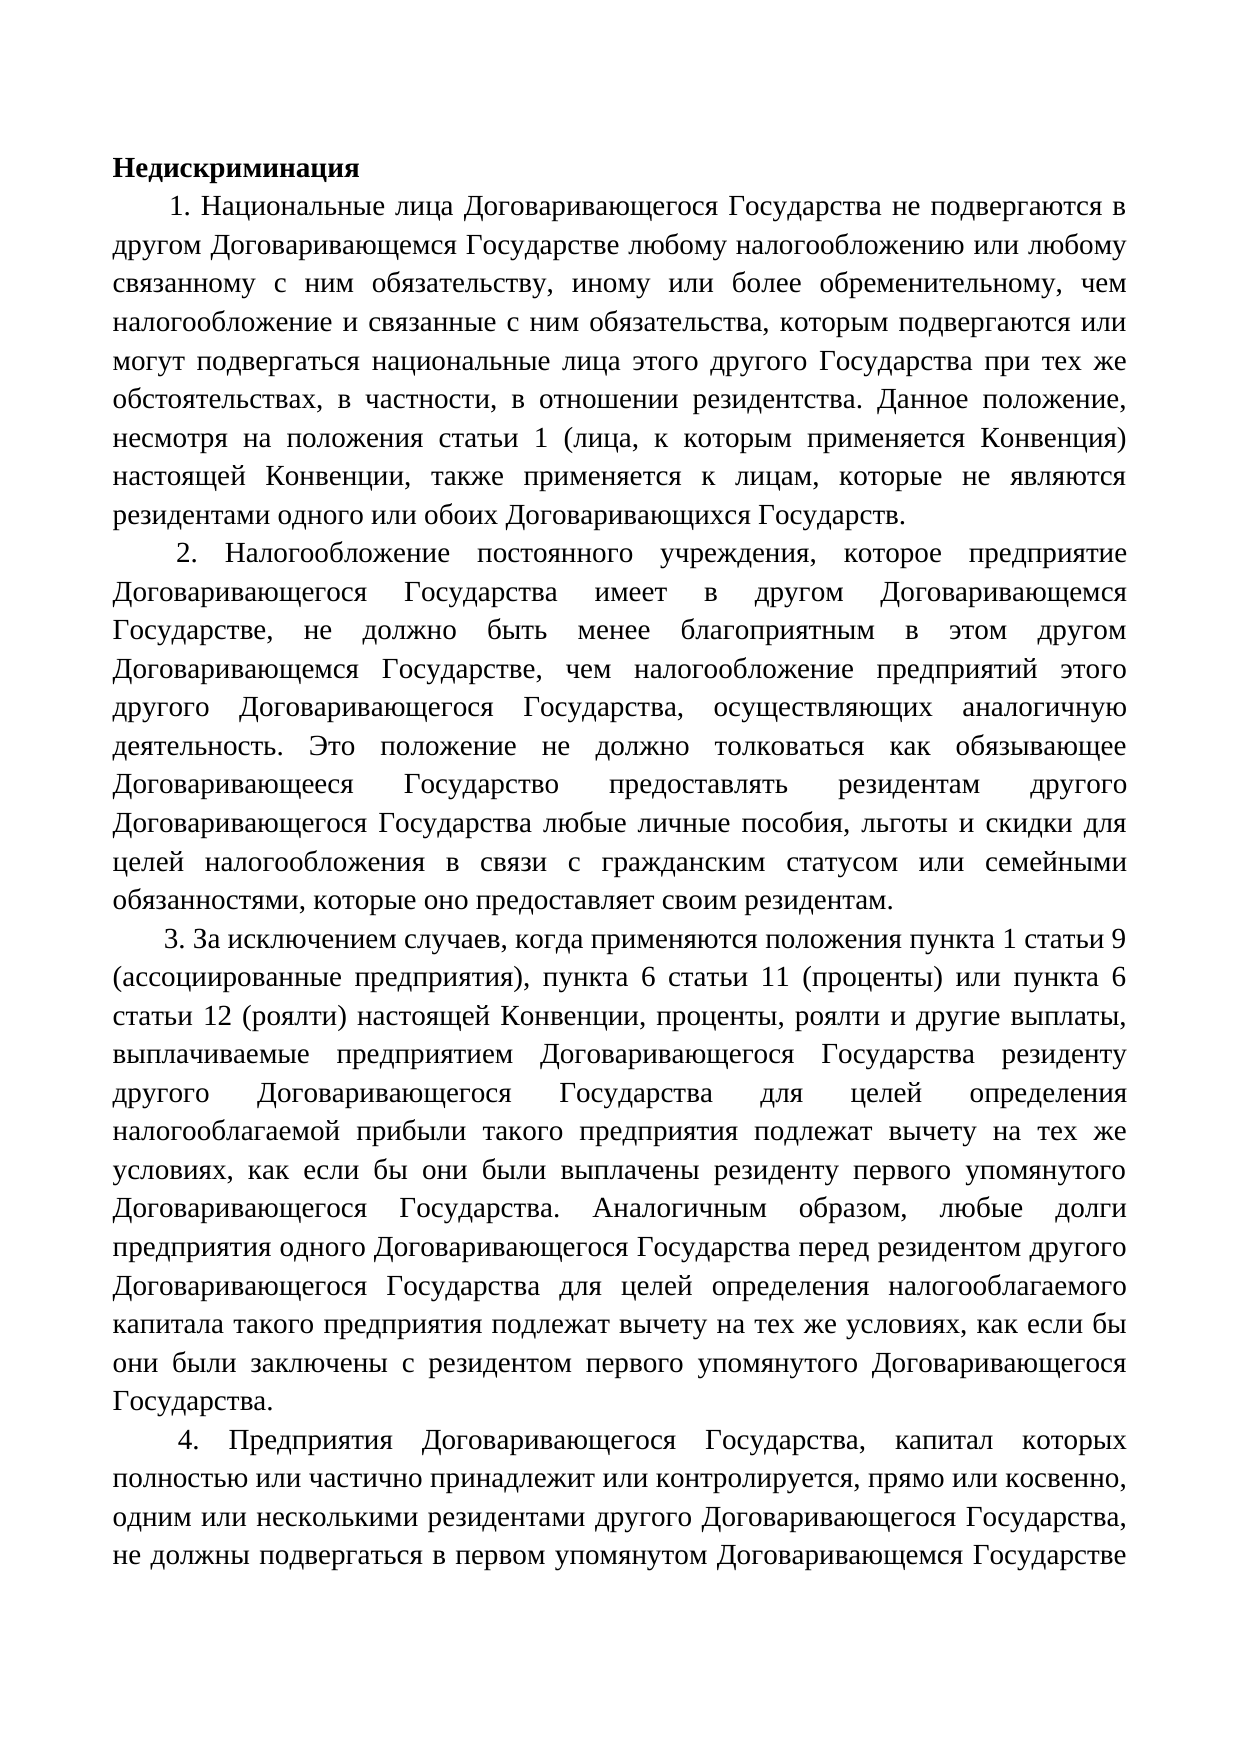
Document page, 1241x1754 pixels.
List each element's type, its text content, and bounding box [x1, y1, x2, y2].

text 3. За исключением случаев, когда применяются положения пункта 1 статьи 9 (ассоциированные предприятия), пункта 6 статьи 11 (проценты) или пункта 6 статьи 12 (роялти) настоящей Конвенции, проценты, роялти и другие выплаты, выплачиваемые предприятием Договаривающегося Государства резиденту другого Договаривающегося Государства для целей определения налогооблагаемой прибыли такого предприятия подлежат вычету на тех же условиях, как если бы они были выплачены резиденту первого упомянутого Договаривающегося Государства. Аналогичным образом, любые долги предприятия одного Договаривающегося Государства перед резидентом другого Договаривающегося Государства для целей определения налогооблагаемого капитала такого предприятия подлежат вычету на тех же условиях, как если бы они были заключены с резидентом первого упомянутого Договаривающегося Государства. [112, 921, 1128, 1417]
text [112, 1422, 1128, 1571]
text Недискриминация [112, 150, 1128, 183]
text 1. Национальные лица Договаривающегося Государства не подвергаются в другом Договаривающемся Государстве любому налогообложению или любому связанному с ним обязательству, иному или более обременительному, чем налогообложение и связанные с ним обязательства, которым подвергаются или могут подвергаться национальные лица этого другого Государства при тех же обстоятельствах, в частности, в отношении резидентства. Данное положение, несмотря на положения статьи 1 (лица, к которым применяется Конвенция) настоящей Конвенции, также применяется к лицам, которые не являются резидентами одного или обоих Договаривающихся Государств. [112, 188, 1128, 530]
text 2. Налогообложение постоянного учреждения, которое предприятие Договаривающегося Государства имеет в другом Договаривающемся Государстве, не должно быть менее благоприятным в этом другом Договаривающемся Государстве, чем налогообложение предприятий этого другого Договаривающегося Государства, осуществляющих аналогичную деятельность. Это положение не должно толковаться как обязывающее Договаривающееся Государство предоставлять резидентам другого Договаривающегося Государства любые личные пособия, льготы и скидки для целей налогообложения в связи с гражданским статусом или семейными обязанностями, которые оно предоставляет своим резидентам. [112, 535, 1128, 916]
